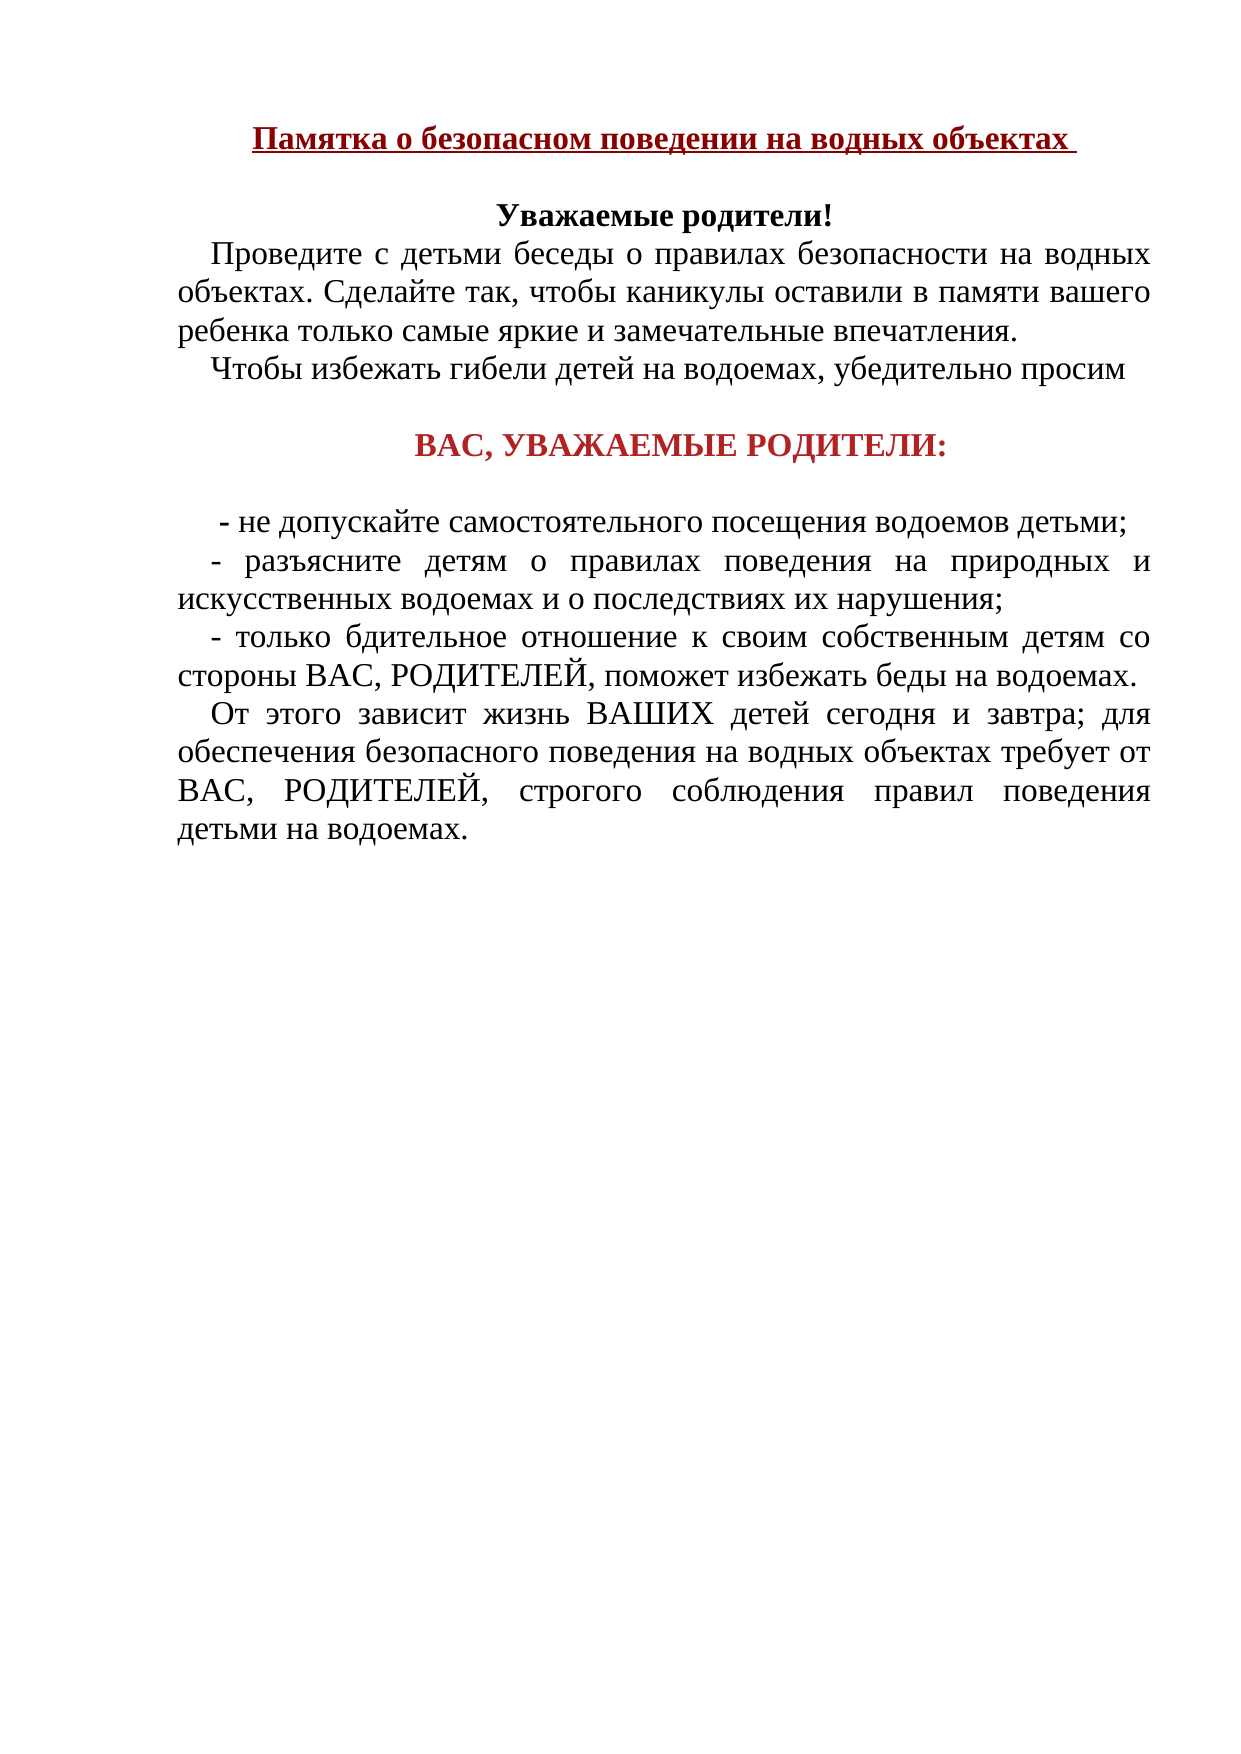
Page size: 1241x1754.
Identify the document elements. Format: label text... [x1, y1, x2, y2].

text Проведите с детьми беседы о правилах безопасности на водных объектах. Сделайте так, чтобы каникулы оставили в памяти вашего ребенка только самые яркие и замечательные впечатления. [177, 233, 1152, 348]
text От этого зависит жизнь ВАШИХ детей сегодня и завтра; для обеспечения безопасного поведения на водных объектах требует от ВАС, РОДИТЕЛЕЙ, строгого соблюдения правил поведения детьми на водоемах. [177, 693, 1152, 846]
text - разъясните детям о правилах поведения на природных и искусственных водоемах и о последствиях их нарушения; [177, 540, 1152, 616]
text Памятка о безопасном поведении на водных объектах [177, 118, 1152, 156]
text - не допускайте самостоятельного посещения водоемов детьми; [177, 501, 1152, 540]
text Чтобы избежать гибели детей на водоемах, убедительно просим [177, 348, 1152, 386]
text Уважаемые родители! [177, 195, 1152, 233]
text - только бдительное отношение к своим собственным детям со стороны ВАС, РОДИТЕЛЕЙ, поможет избежать беды на водоемах. [177, 616, 1152, 693]
text ВАС, УВАЖАЕМЫЕ РОДИТЕЛИ: [177, 425, 1152, 463]
